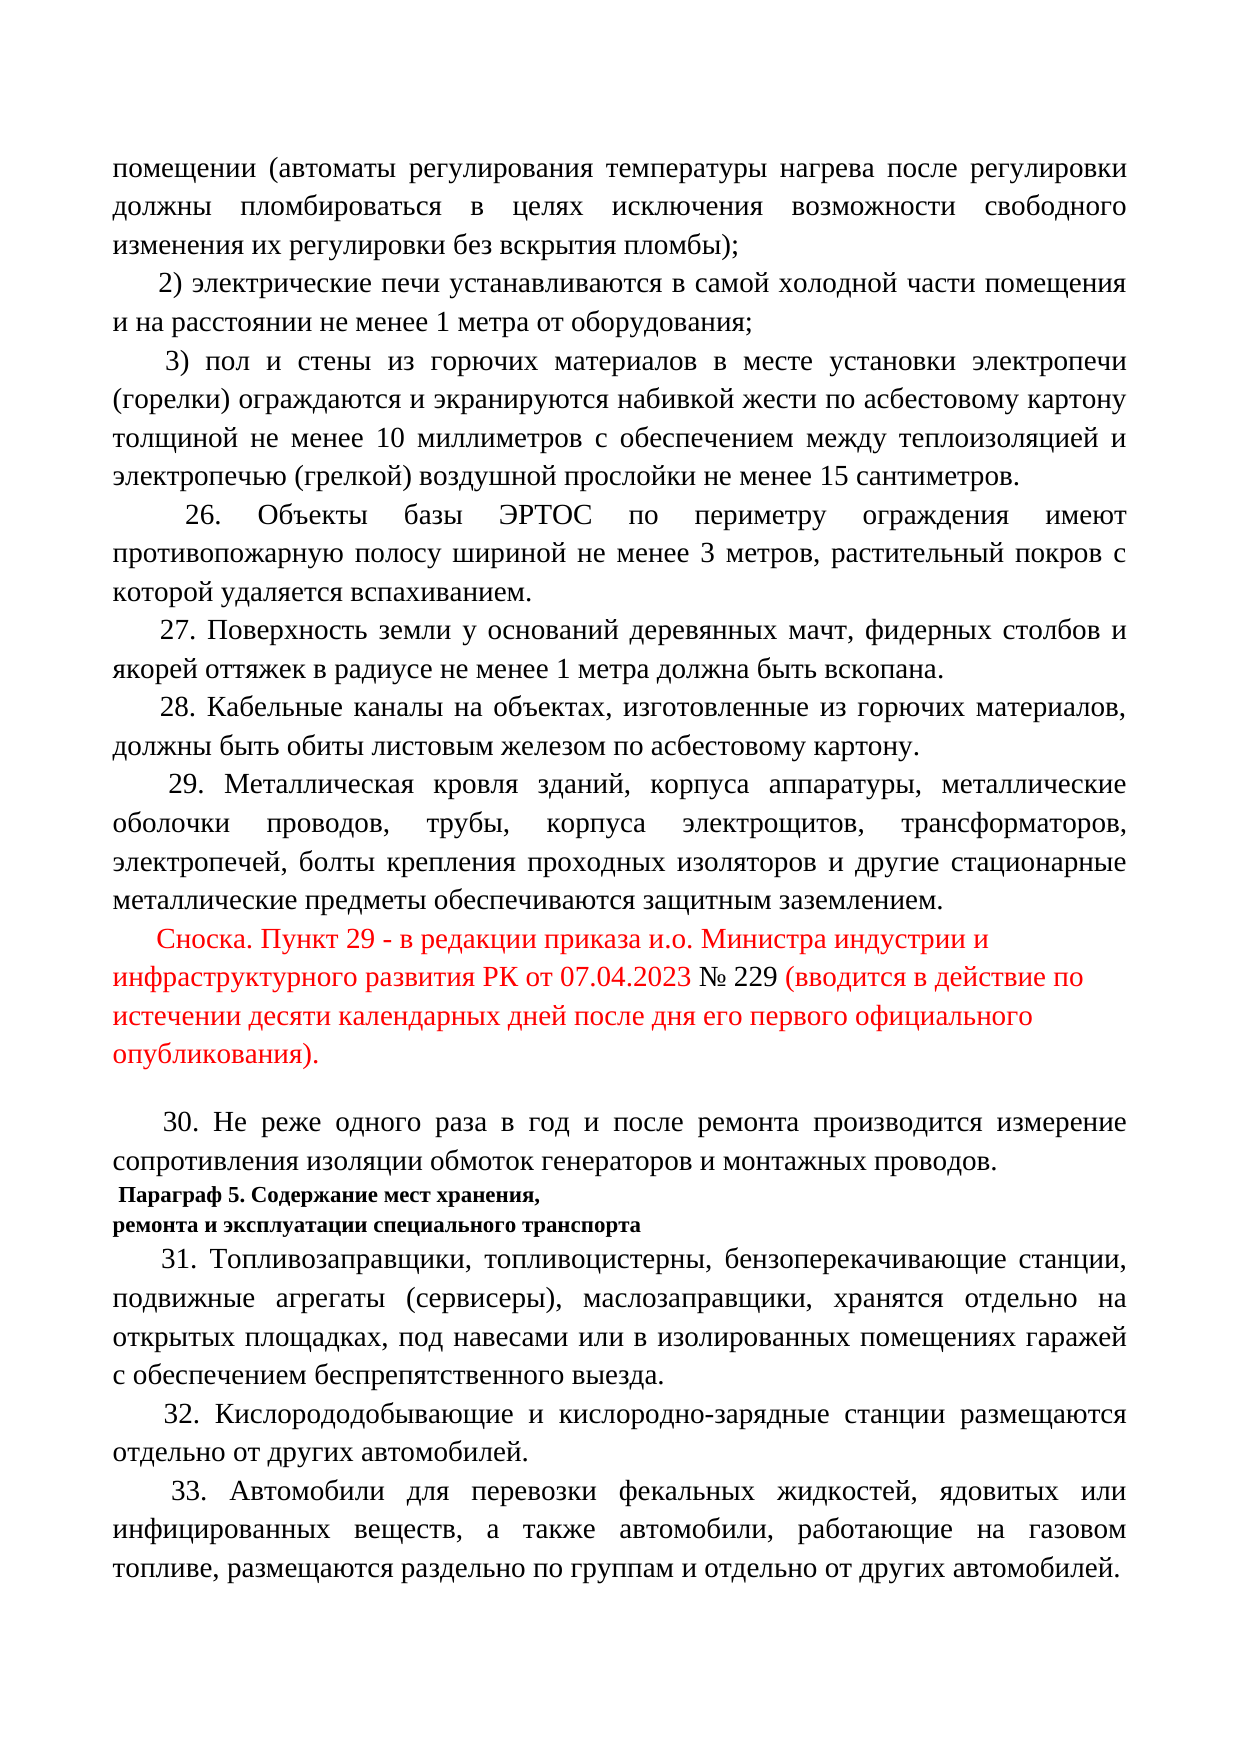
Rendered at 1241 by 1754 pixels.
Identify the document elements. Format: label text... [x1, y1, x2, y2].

text 27. Поверхность земли у оснований деревянных мачт, фидерных столбов и якорей оттяжек в радиусе не менее 1 метра должна быть вскопана. [112, 612, 1128, 684]
text 30. Не реже одного раза в год и после ремонта производится измерение сопротивления изоляции обмоток генераторов и монтажных проводов. [112, 1104, 1128, 1176]
text 32. Кислорододобывающие и кислородно-зарядные станции размещаются отдельно от других автомобилей. [112, 1396, 1128, 1468]
text Параграф 5. Содержание мест хранения, ремонта и эксплуатации специального транспорта [112, 1181, 1128, 1238]
text 26. Объекты базы ЭРТОС по периметру ограждения имеют противопожарную полосу шириной не менее 3 метров, растительный покров с которой удаляется вспахиванием. [112, 497, 1128, 607]
text Сноска. Пункт 29 - в редакции приказа и.о. Министра индустрии и инфраструктурного развития РК от 07.04.2023 № 229 (вводится в действие по истечении десяти календарных дней после дня его первого официального опубликования). [112, 921, 1128, 1100]
text 29. Металлическая кровля зданий, корпуса аппаратуры, металлические оболочки проводов, трубы, корпуса электрощитов, трансформаторов, электропечей, болты крепления проходных изоляторов и другие стационарные металлические предметы обеспечиваются защитным заземлением. [112, 767, 1128, 916]
text 2) электрические печи устанавливаются в самой холодной части помещения и на расстоянии не менее 1 метра от оборудования; [112, 266, 1128, 338]
text 28. Кабельные каналы на объектах, изготовленные из горючих материалов, должны быть обиты листовым железом по асбестовому картону. [112, 689, 1128, 762]
text 31. Топливозаправщики, топливоцистерны, бензоперекачивающие станции, подвижные агрегаты (сервисеры), маслозаправщики, хранятся отдельно на открытых площадках, под навесами или в изолированных помещениях гаражей с обеспечением беспрепятственного выезда. [112, 1242, 1128, 1391]
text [112, 150, 1128, 261]
text 33. Автомобили для перевозки фекальных жидкостей, ядовитых или инфицированных веществ, а также автомобили, работающие на газовом топливе, размещаются раздельно по группам и отдельно от других автомобилей. [112, 1473, 1128, 1583]
text 3) пол и стены из горючих материалов в месте установки электропечи (горелки) ограждаются и экранируются набивкой жести по асбестовому картону толщиной не менее 10 миллиметров с обеспечением между теплоизоляцией и электропечью (грелкой) воздушной прослойки не менее 15 сантиметров. [112, 343, 1128, 492]
